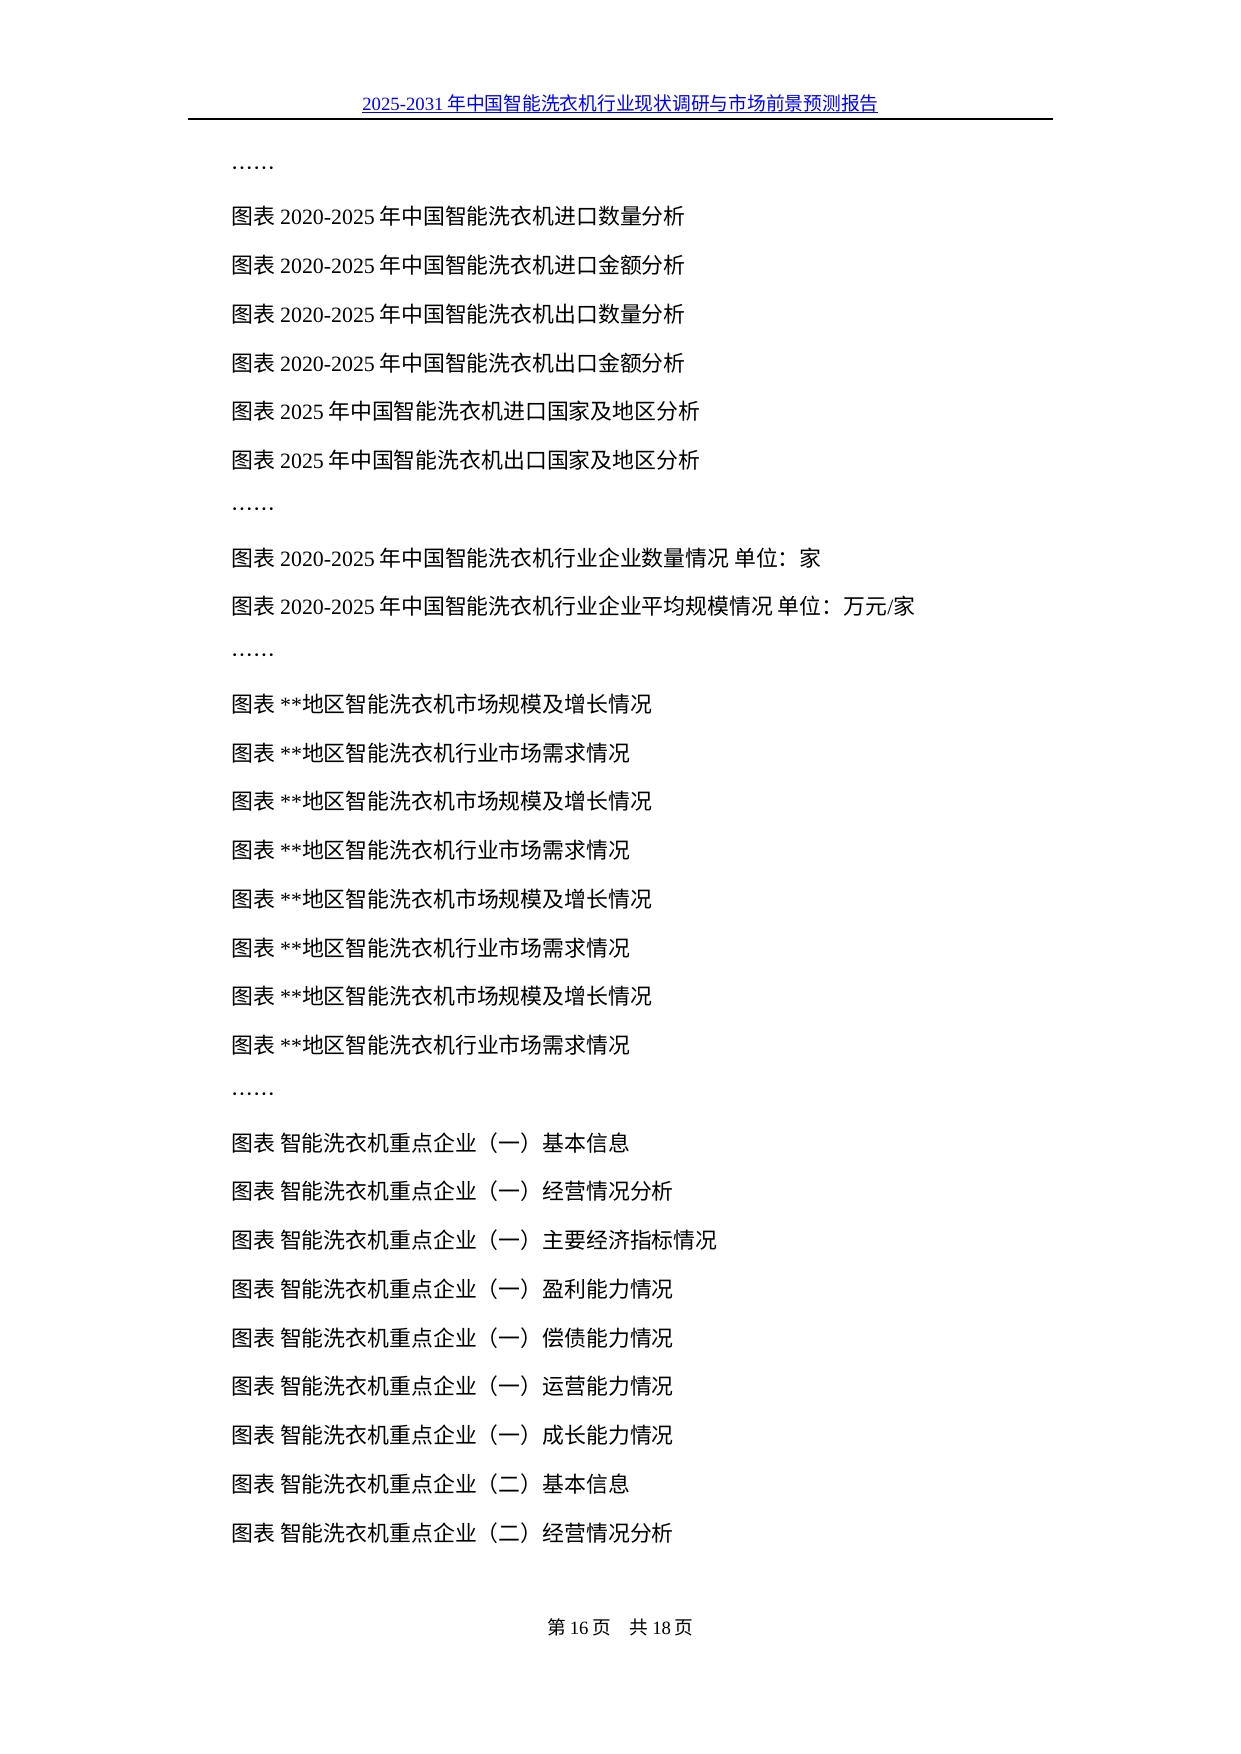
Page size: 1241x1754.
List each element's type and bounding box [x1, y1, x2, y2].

text [187, 150, 1053, 1548]
